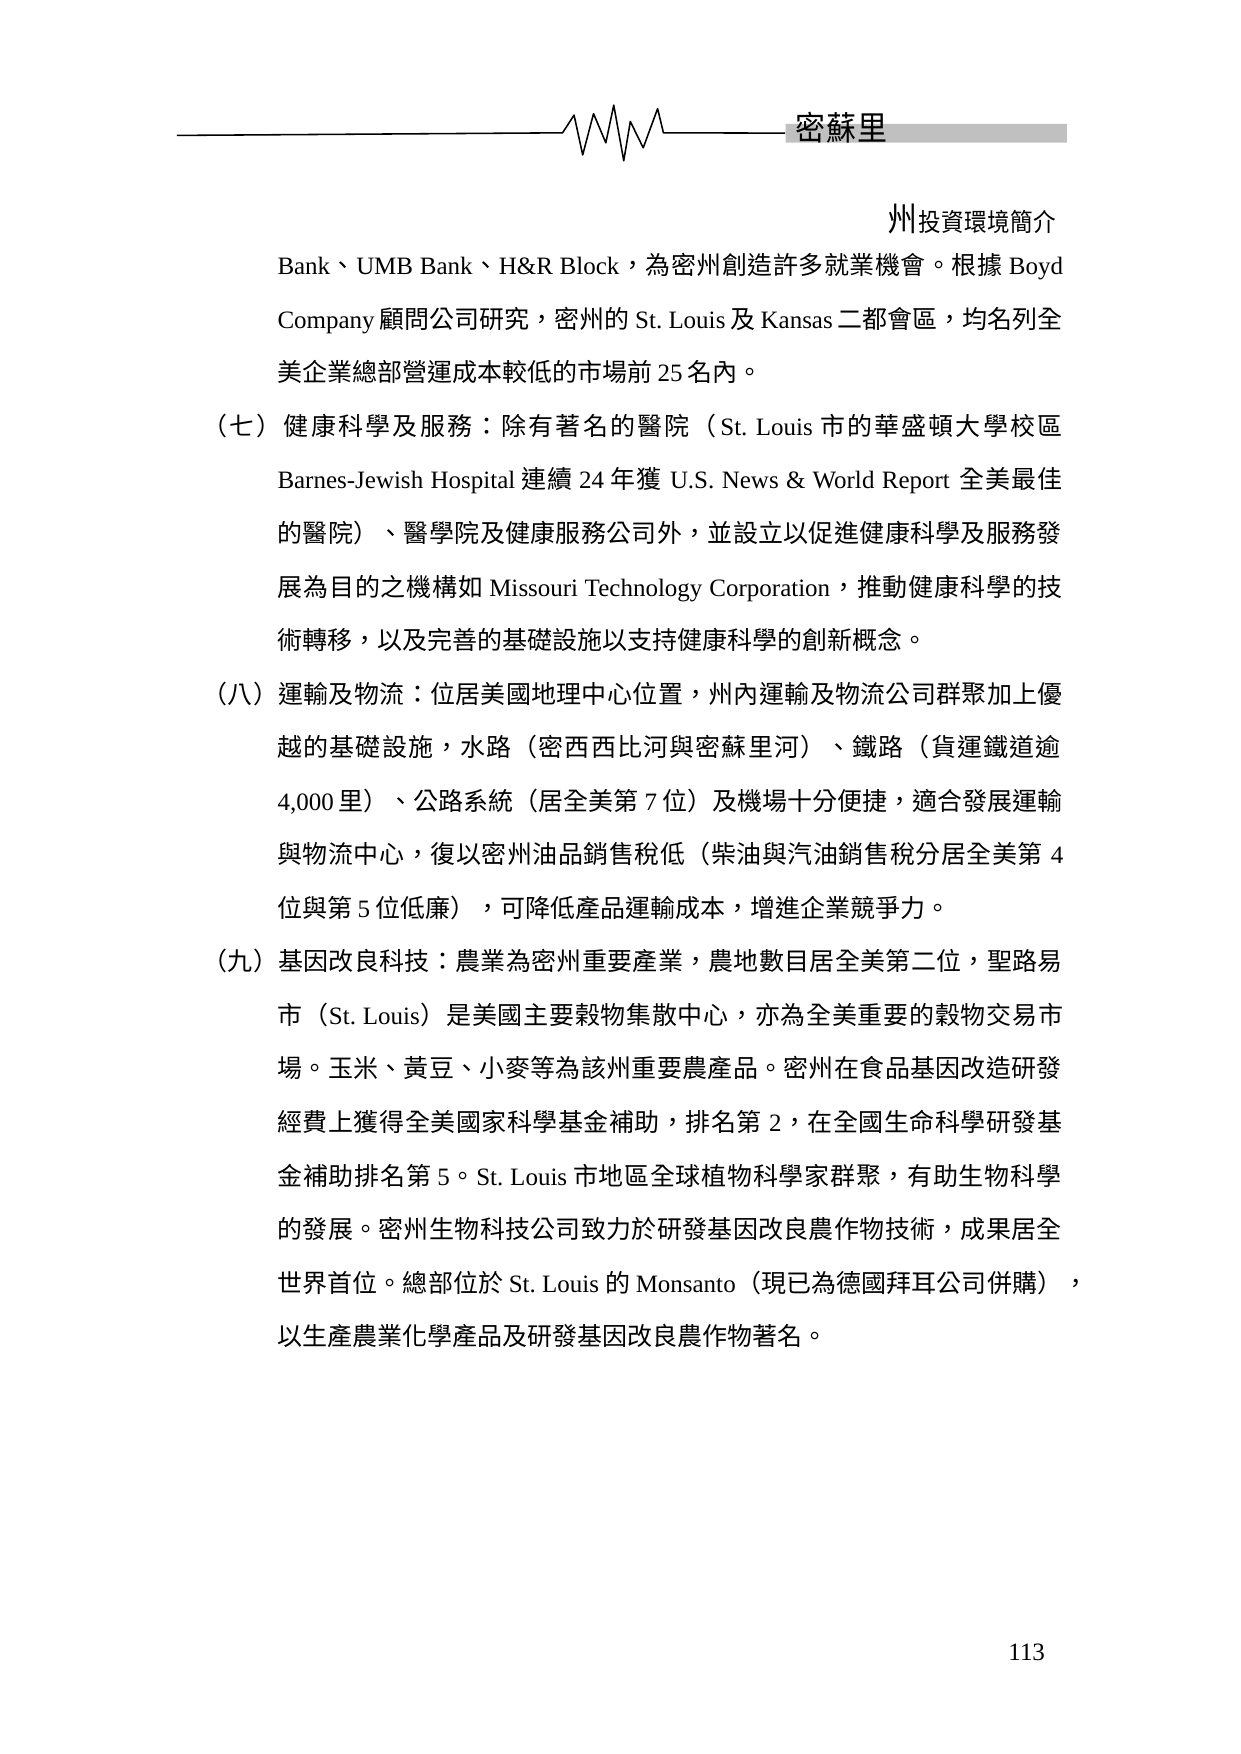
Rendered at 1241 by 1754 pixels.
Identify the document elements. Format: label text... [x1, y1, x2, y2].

text （八）運輸及物流：位居美國地理中心位置，州內運輸及物流公司群聚加上優越的基礎設施，水路（密西西比河與密蘇里河）、鐵路（貨運鐵道逾4,000里）、公路系統（居全美第7位）及機場十分便捷，適合發展運輸與物流中心，復以密州油品銷售稅低（柴油與汽油銷售稅分居全美第4位與第5位低廉），可降低產品運輸成本，增進企業競爭力。 [202, 666, 1063, 933]
text （七）健康科學及服務：除有著名的醫院（St. Louis市的華盛頓大學校區Barnes-Jewish Hospital連續24年獲 U.S. News & World Report 全美最佳的醫院）、醫學院及健康服務公司外，並設立以促進健康科學及服務發展為目的之機構如Missouri Technology Corporation，推動健康科學的技術轉移，以及完善的基礎設施以支持健康科學的創新概念。 [202, 398, 1063, 666]
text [202, 237, 1063, 398]
text （九）基因改良科技：農業為密州重要產業，農地數目居全美第二位，聖路易市（St. Louis）是美國主要榖物集散中心，亦為全美重要的穀物交易市場。玉米、黃豆、小麥等為該州重要農產品。密州在食品基因改造研發經費上獲得全美國家科學基金補助，排名第2，在全國生命科學研發基金補助排名第5。St. Louis市地區全球植物科學家群聚，有助生物科學的發展。密州生物科技公司致力於研發基因改良農作物技術，成果居全世界首位。總部位於St. Louis 的Monsanto（現已為德國拜耳公司併購），以生產農業化學產品及研發基因改良農作物著名。 [202, 933, 1063, 1362]
